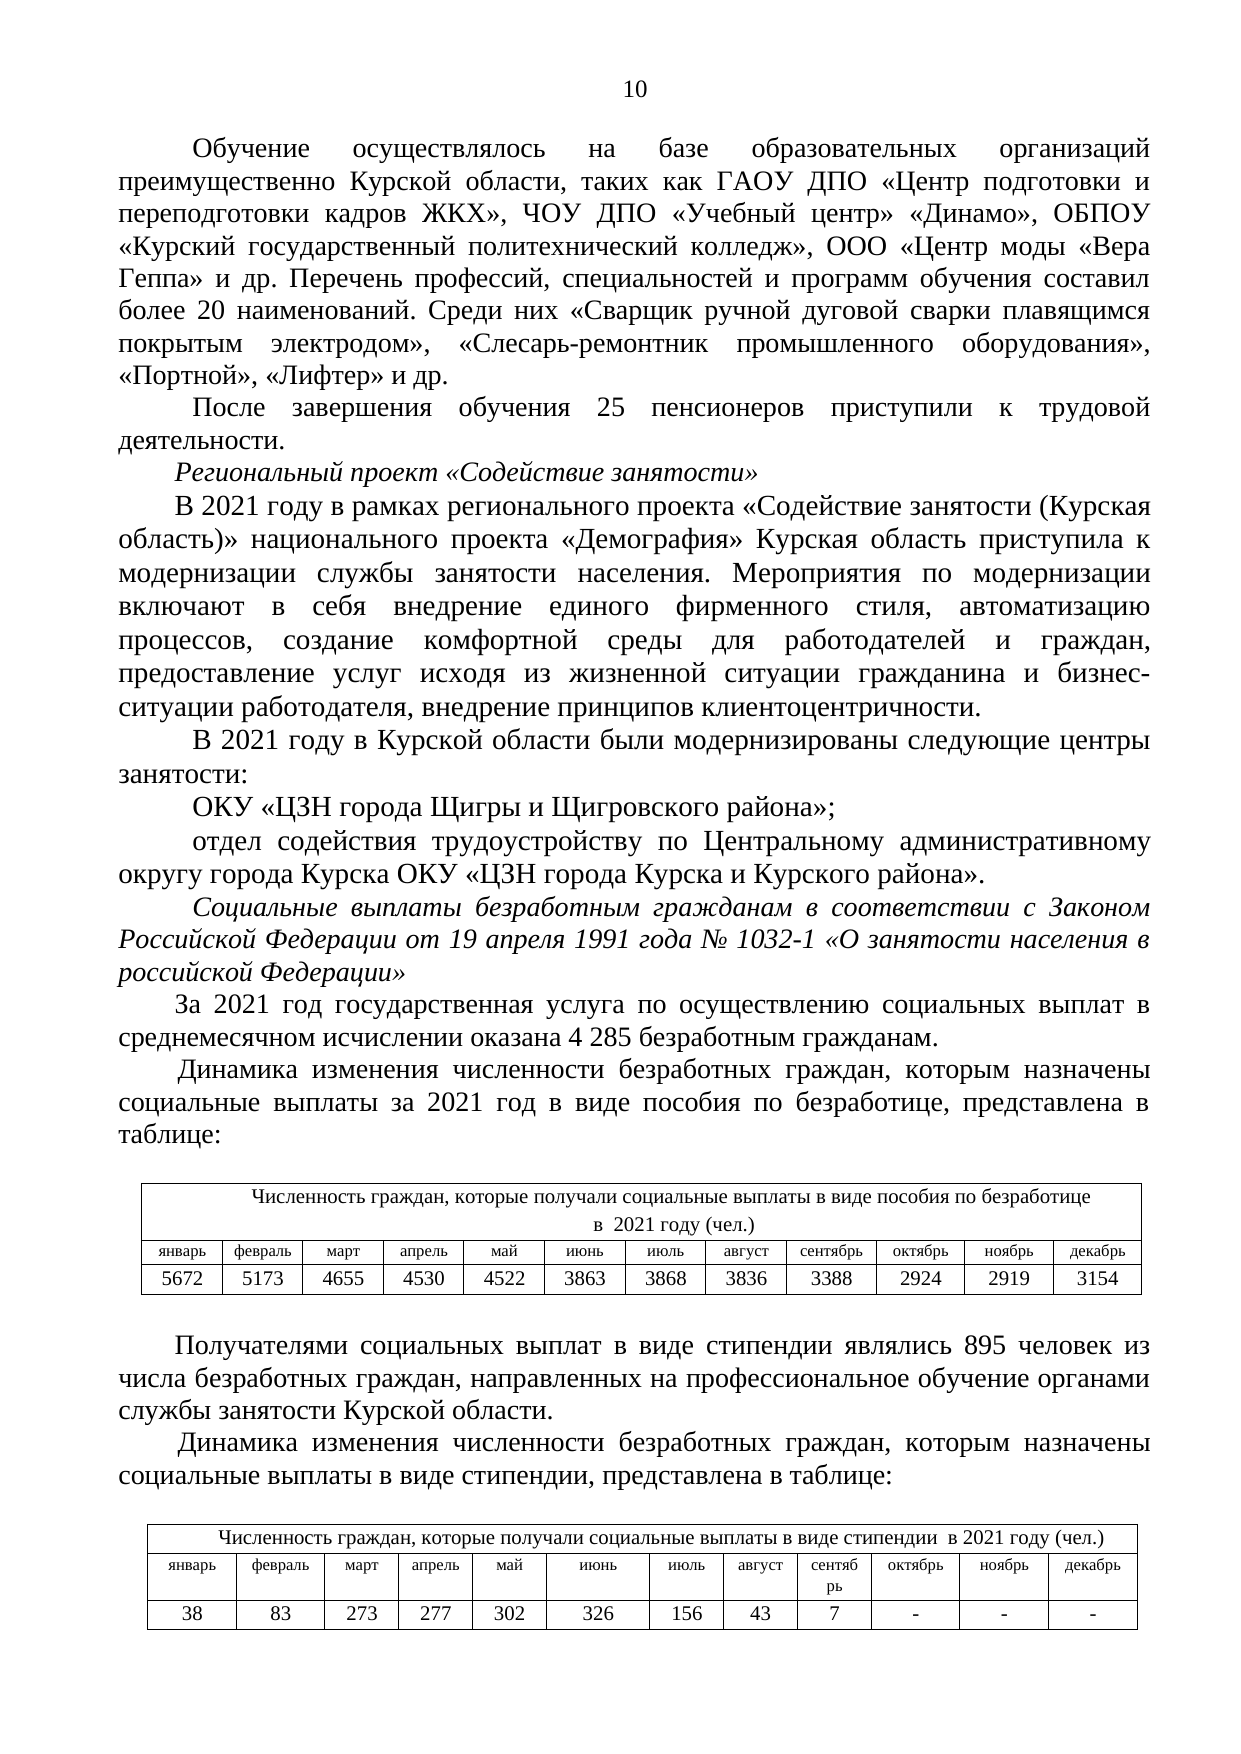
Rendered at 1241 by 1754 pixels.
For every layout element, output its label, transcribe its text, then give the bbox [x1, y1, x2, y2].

table_cell - [872, 1601, 959, 1629]
table_cell февраль [237, 1554, 324, 1600]
table_cell 326 [547, 1601, 649, 1629]
table_cell сентябрь [787, 1241, 876, 1264]
text Региональный проект «Содействие занятости» [118, 455, 1152, 488]
table_cell декабрь [1049, 1554, 1137, 1600]
table_cell март [303, 1241, 383, 1264]
table_cell 3868 [626, 1265, 705, 1294]
table_cell апрель [384, 1241, 463, 1264]
table_cell июнь [545, 1241, 625, 1264]
table_cell март [325, 1554, 398, 1600]
table_cell 38 [148, 1601, 236, 1629]
table_cell август [706, 1241, 786, 1264]
table_cell 3388 [787, 1265, 876, 1294]
table_cell май [473, 1554, 546, 1600]
table_cell октябрь [872, 1554, 959, 1600]
text Динамика изменения численности безработных граждан, которым назначены социальные выплаты за 2021 год в виде пособия по безработице, представлена в таблице: [118, 1052, 1152, 1149]
table_cell 7 [798, 1601, 871, 1629]
table_cell июнь [547, 1554, 649, 1600]
table_cell апрель [399, 1554, 472, 1600]
text В 2021 году в рамках регионального проекта «Содействие занятости (Курская область)» национального проекта «Демография» Курская область приступила к модернизации службы занятости населения. Мероприятия по модернизации включают в себя внедрение единого фирменного стиля, автоматизацию процессов, создание комфортной среды для работодателей и граждан, предоставление услуг исходя из жизненной ситуации гражданина и бизнес-ситуации работодателя, внедрение принципов клиентоцентричности. [118, 488, 1152, 722]
table_cell - [960, 1601, 1048, 1629]
table_cell 83 [237, 1601, 324, 1629]
table_cell 3836 [706, 1265, 786, 1294]
table_cell 3154 [1054, 1265, 1141, 1294]
text Динамика изменения численности безработных граждан, которым назначены социальные выплаты в виде стипендии, представлена в таблице: [118, 1426, 1152, 1490]
text Социальные выплаты безработным гражданам в соответствии с Законом Российской Федерации от 19 апреля 1991 года № 1032-1 «О занятости населения в российской Федерации» [118, 890, 1152, 987]
table_cell январь [142, 1241, 222, 1264]
text Обучение осуществлялось на базе образовательных организаций преимущественно Курской области, таких как ГАОУ ДПО «Центр подготовки и переподготовки кадров ЖКХ», ЧОУ ДПО «Учебный центр» «Динамо», ОБПОУ «Курский государственный политехнический колледж», ООО «Центр моды «Вера Геппа» и др. Перечень профессий, специальностей и программ обучения составил более 20 наименований. Среди них «Сварщик ручной дуговой сварки плавящимся покрытым электродом», «Слесарь-ремонтник промышленного оборудования», «Портной», «Лифтер» и др. [118, 131, 1152, 391]
table_cell 4522 [464, 1265, 544, 1294]
table_cell 4655 [303, 1265, 383, 1294]
table_cell февраль [223, 1241, 302, 1264]
table_cell ноябрь [960, 1554, 1048, 1600]
table_cell октябрь [877, 1241, 964, 1264]
table_cell май [464, 1241, 544, 1264]
table_cell 302 [473, 1601, 546, 1629]
text отдел содействия трудоустройству по Центральному административному округу города Курска ОКУ «ЦЗН города Курска и Курского района». [118, 823, 1152, 890]
table_cell 5173 [223, 1265, 302, 1294]
table_cell август [724, 1554, 797, 1600]
text За 2021 год государственная услуга по осуществлению социальных выплат в среднемесячном исчислении оказана 4 285 безработным гражданам. [118, 987, 1152, 1052]
table_header Численность граждан, которые получали социальные выплаты в виде стипендии в 2021 году (чел.) [148, 1525, 1137, 1553]
table_cell 273 [325, 1601, 398, 1629]
table_cell 277 [399, 1601, 472, 1629]
table_cell 5672 [142, 1265, 222, 1294]
text В 2021 году в Курской области были модернизированы следующие центры занятости: [118, 722, 1152, 789]
table_cell сентябрь [798, 1554, 871, 1600]
table_cell - [1049, 1601, 1137, 1629]
table_cell 156 [650, 1601, 723, 1629]
text После завершения обучения 25 пенсионеров приступили к трудовой деятельности. [118, 391, 1152, 455]
table_cell июль [650, 1554, 723, 1600]
table_cell декабрь [1054, 1241, 1141, 1264]
table_cell 3863 [545, 1265, 625, 1294]
table_cell 2919 [965, 1265, 1053, 1294]
table_cell 2924 [877, 1265, 964, 1294]
table_cell ноябрь [965, 1241, 1053, 1264]
table_cell 43 [724, 1601, 797, 1629]
table_cell июль [626, 1241, 705, 1264]
table_header Численность граждан, которые получали социальные выплаты в виде пособия по безработице в 2021 году (чел.) [142, 1184, 1141, 1240]
table_cell 4530 [384, 1265, 463, 1294]
text Получателями социальных выплат в виде стипендии являлись 895 человек из числа безработных граждан, направленных на профессиональное обучение органами службы занятости Курской области. [118, 1328, 1152, 1426]
text ОКУ «ЦЗН города Щигры и Щигровского района»; [118, 789, 1152, 823]
table_cell январь [148, 1554, 236, 1600]
